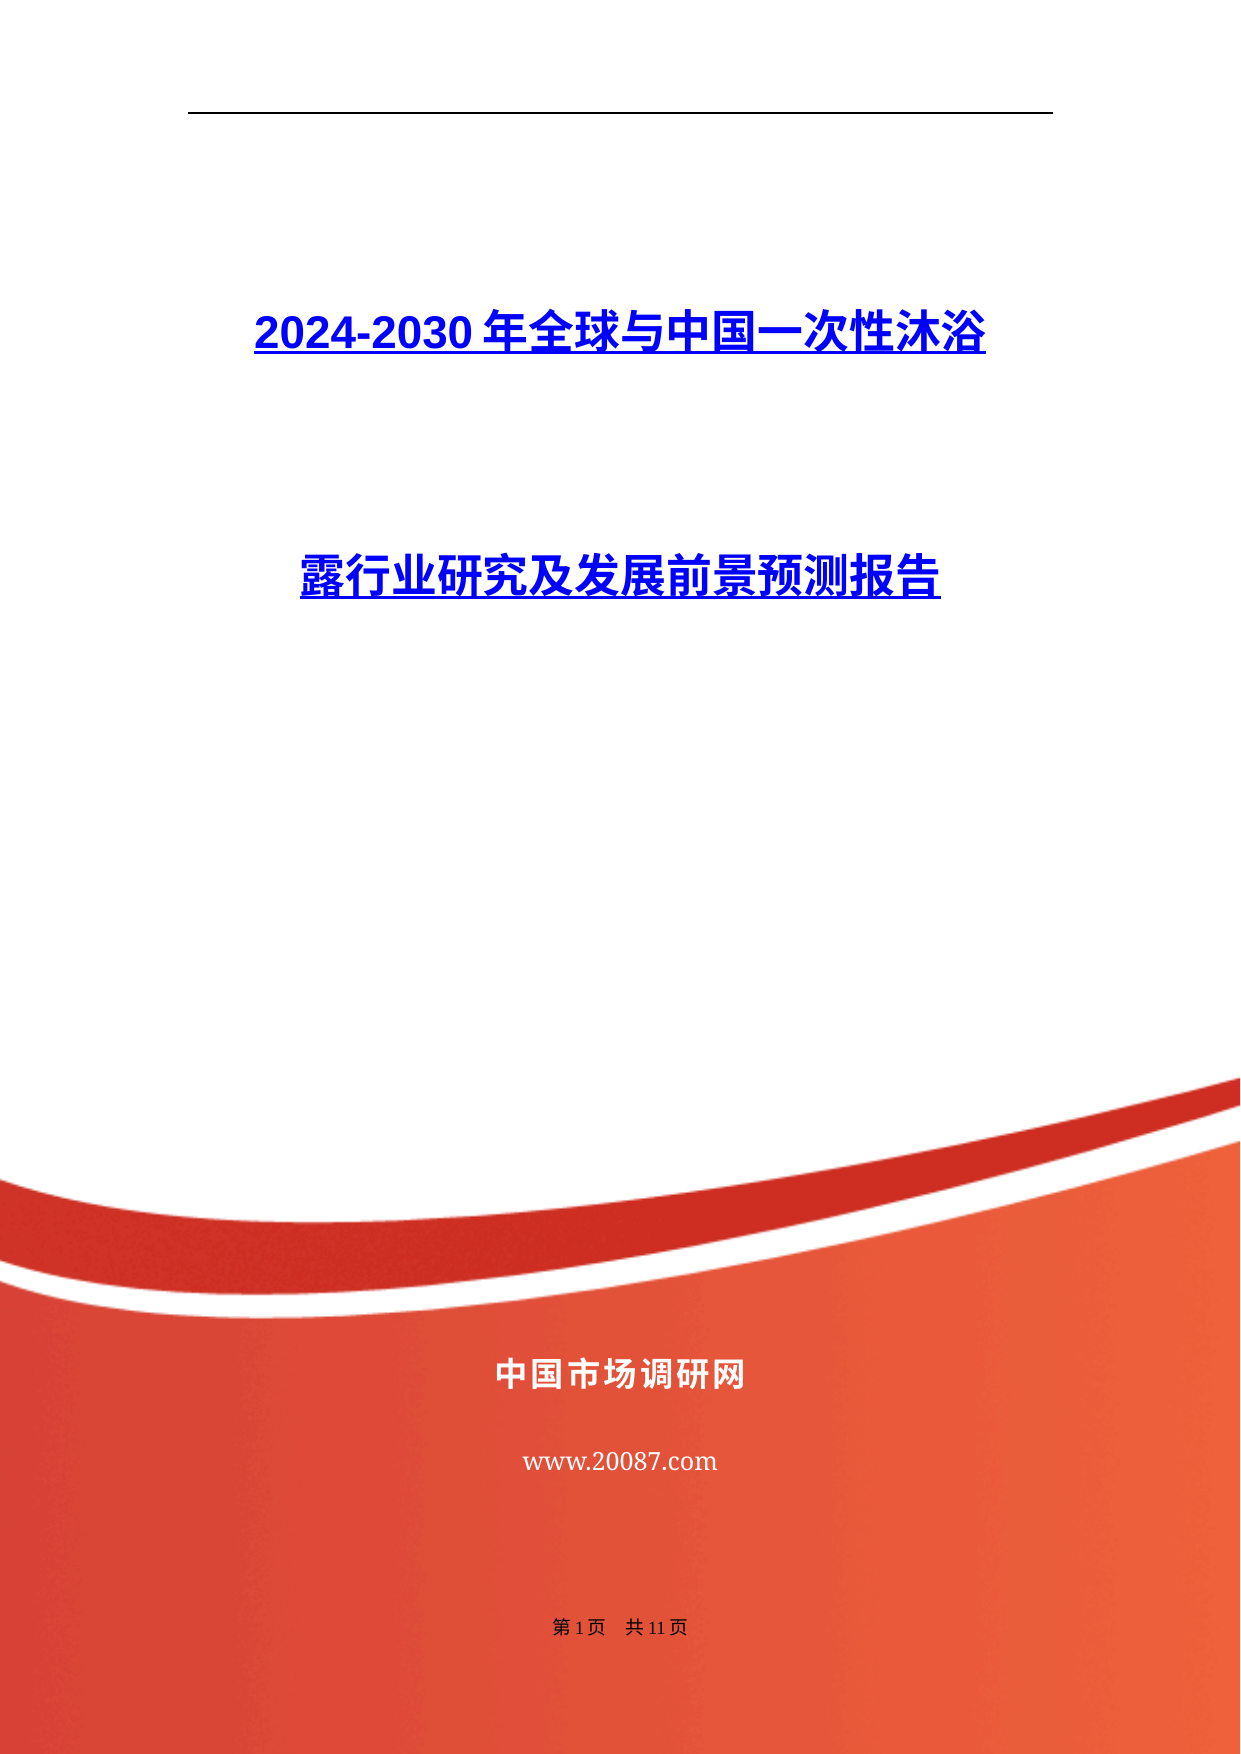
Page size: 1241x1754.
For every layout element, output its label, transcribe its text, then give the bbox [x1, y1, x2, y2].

subtitle 中国市场调研网 [187, 1339, 1053, 1404]
table_header 2024-2030年全球与中国一次性沐浴露行业研究及发展前景预测报告 [188, 207, 1053, 773]
text www.20087.com [187, 1428, 1053, 1493]
picture [0, 1006, 1241, 1754]
